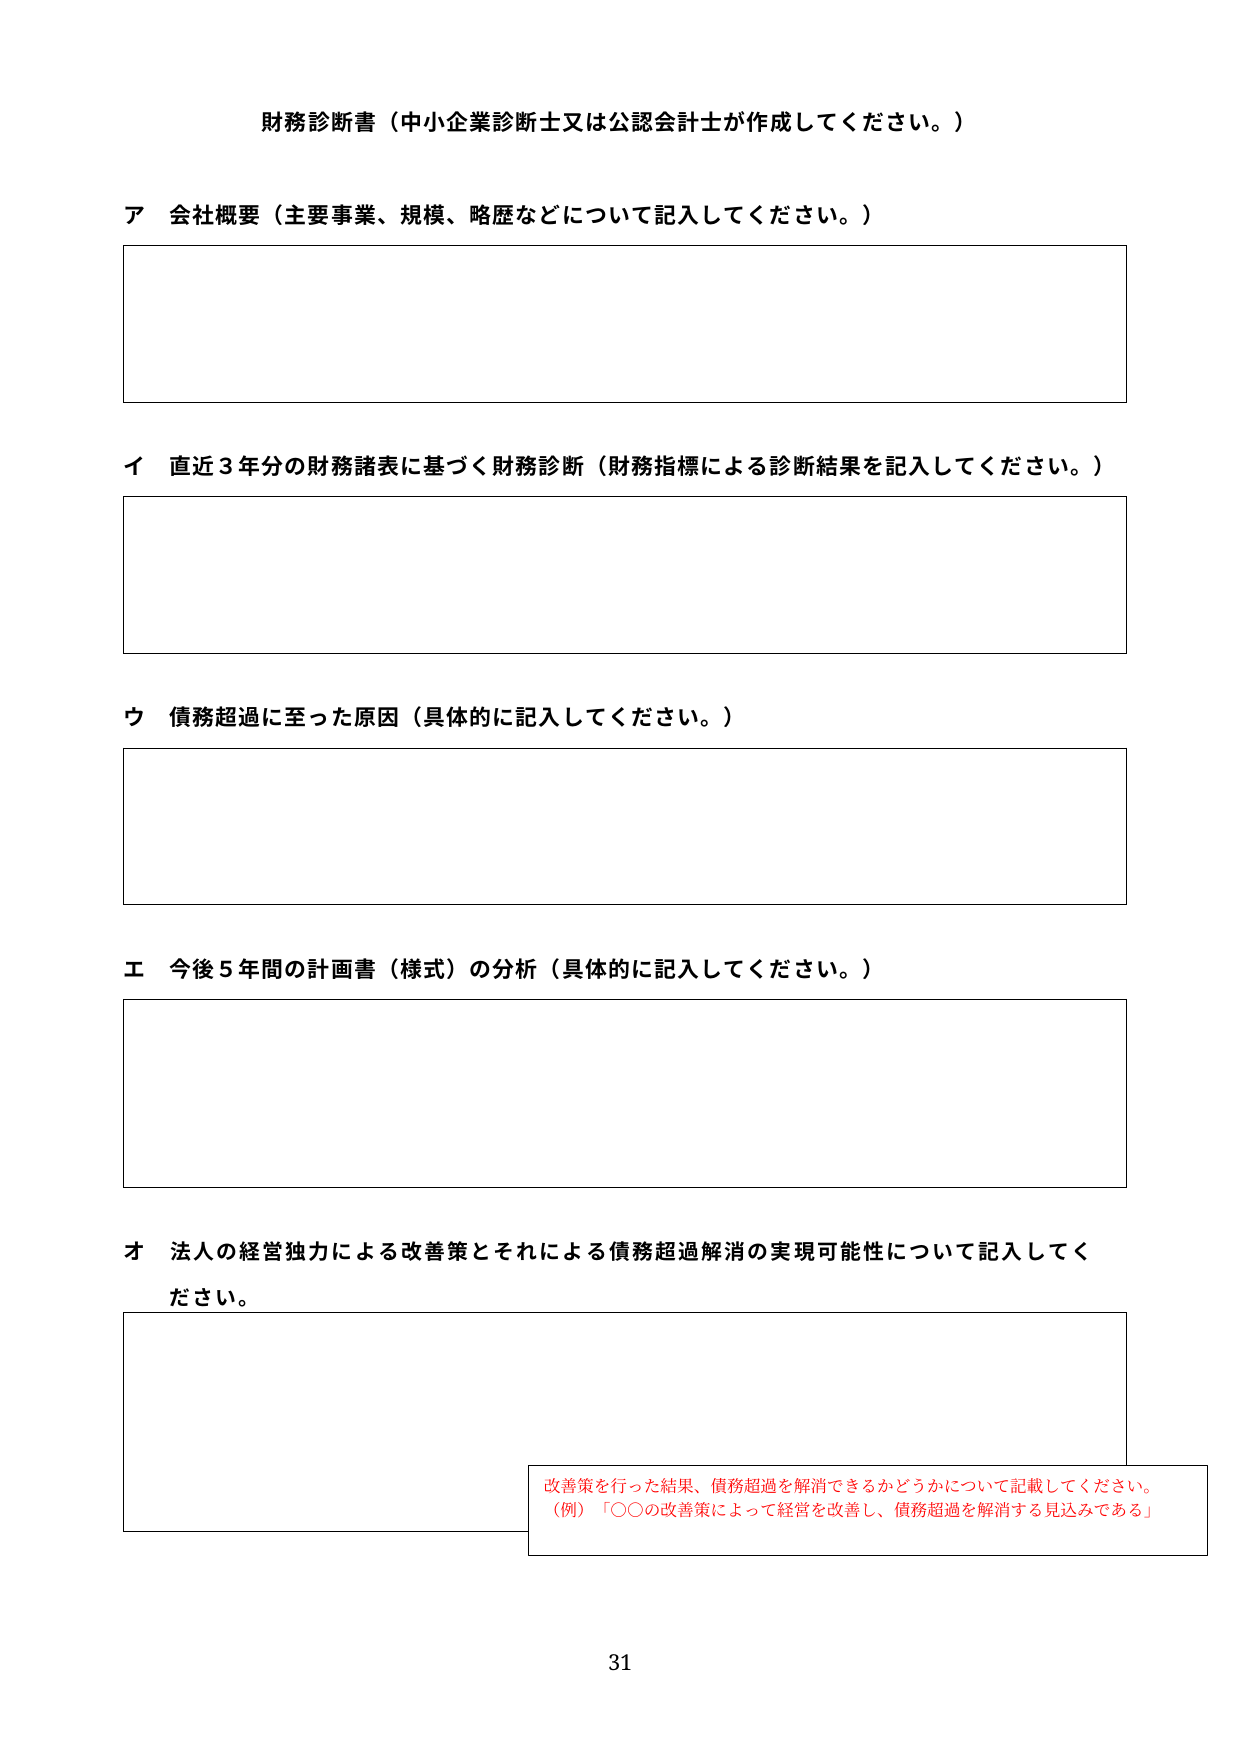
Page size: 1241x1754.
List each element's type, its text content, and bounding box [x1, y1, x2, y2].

table_header [124, 497, 1126, 653]
text ウ 債務超過に至った原因（具体的に記入してください。） [123, 685, 1117, 747]
text 財務診断書（中小企業診断士又は公認会計士が作成してください。） [123, 89, 1117, 151]
text ア 会社概要（主要事業、規模、略歴などについて記入してください。） [123, 183, 1117, 245]
text イ 直近３年分の財務諸表に基づく財務診断（財務指標による診断結果を記入してください。） [123, 434, 1117, 496]
text エ 今後５年間の計画書（様式）の分析（具体的に記入してください。） [123, 936, 1117, 999]
table_header [124, 749, 1126, 904]
table_header [124, 1313, 1126, 1531]
table_header [124, 246, 1126, 402]
text オ 法人の経営独力による改善策とそれによる債務超過解消の実現可能性について記入してください。 [123, 1219, 1117, 1312]
table_header [124, 1000, 1126, 1187]
